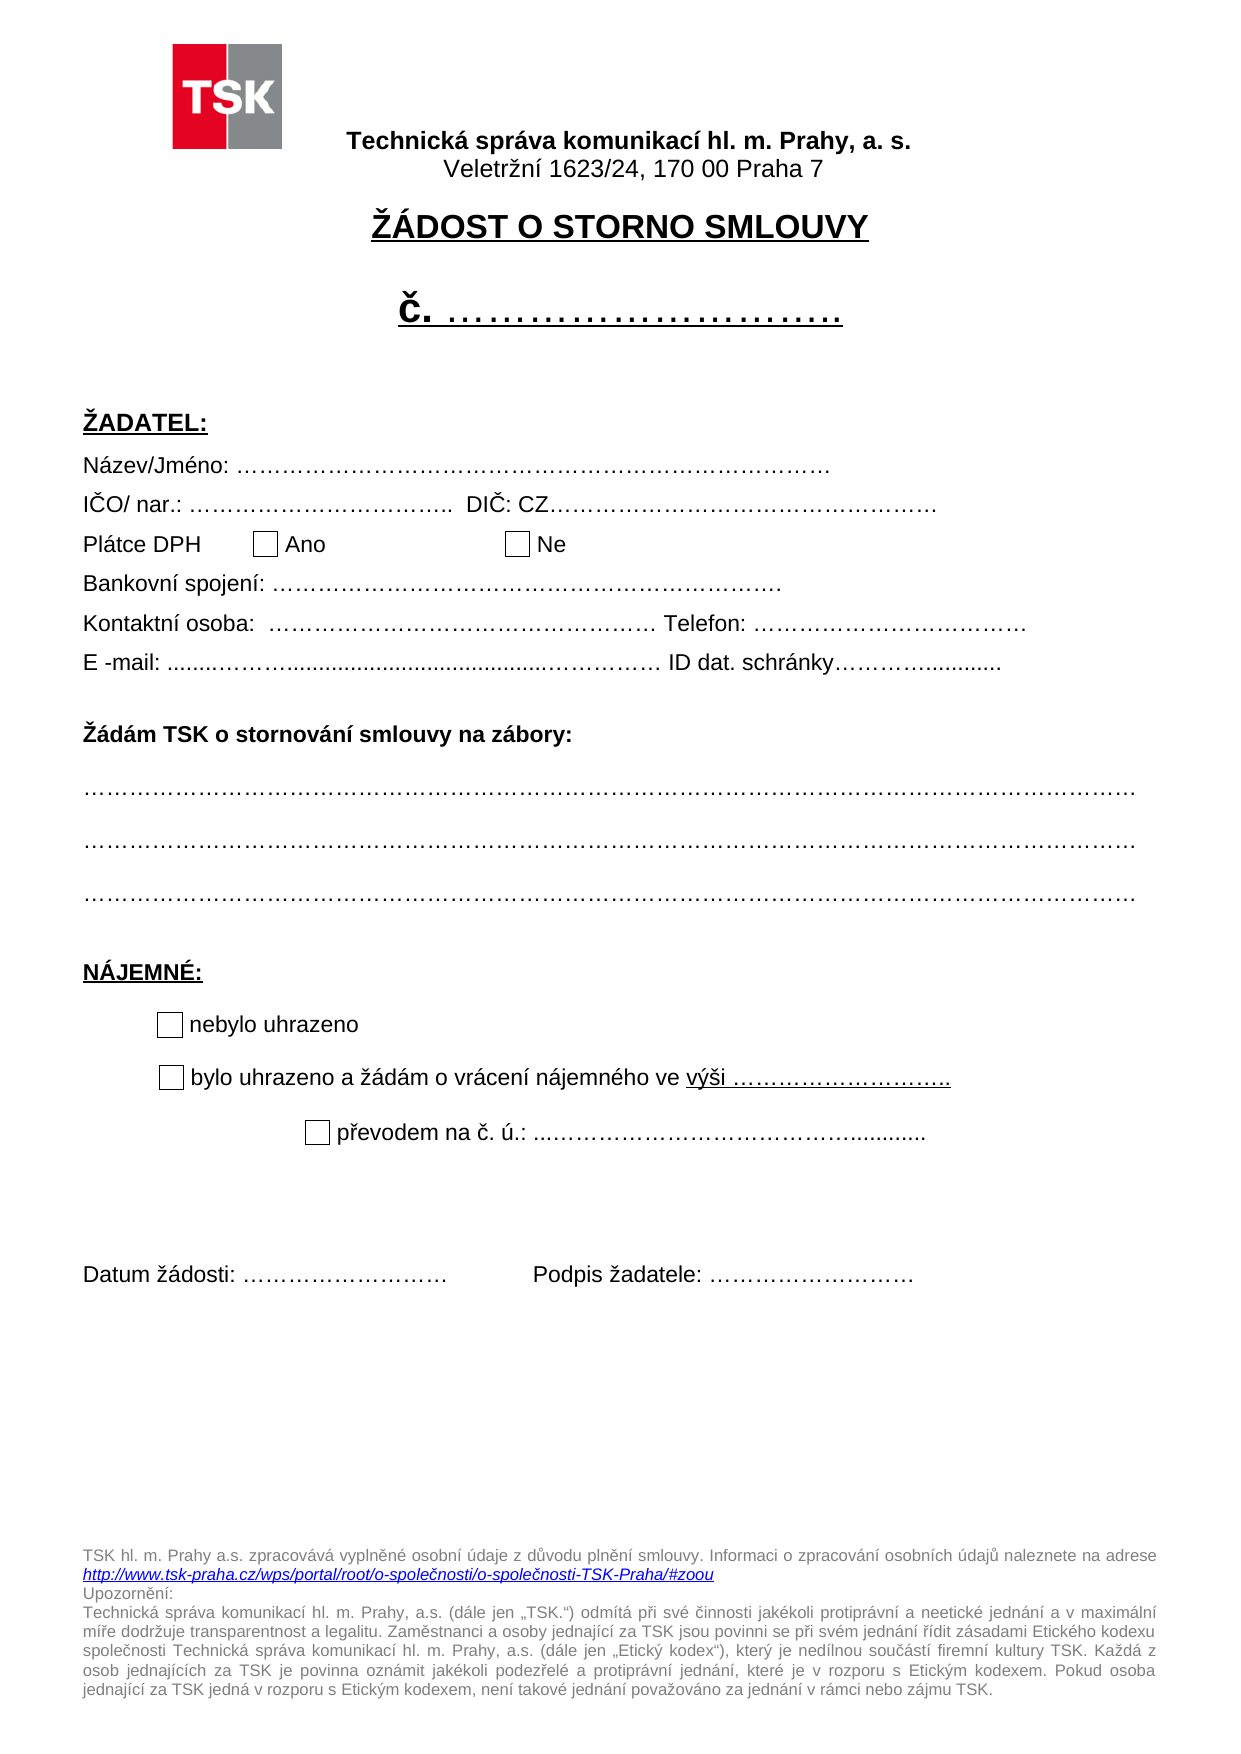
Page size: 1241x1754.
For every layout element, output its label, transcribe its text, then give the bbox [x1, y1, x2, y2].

text ……………………………………………………………………………………………………………………………………………………………………………………………………………………………………………………………………………………………………………………………………………………………………………… [83, 774, 1157, 906]
text Název/Jméno: …………………………………………………………………… [83, 452, 1157, 478]
text NÁJEMNÉ: [83, 959, 1157, 985]
text převodem na č. ú.: ...…………………………………............ [230, 1119, 1157, 1146]
text Kontaktní osoba: …………………………………………… Telefon: ……………………………… [83, 609, 1157, 636]
text Žádám TSK o stornování smlouvy na zábory: [83, 721, 1157, 748]
text Bankovní spojení: …………………………………………………………. [83, 570, 1157, 596]
text Plátce DPH Ano Ne [278, 531, 505, 557]
text Plátce DPH Ano Ne [530, 531, 1157, 557]
title č. ……………………….. [83, 284, 1157, 332]
picture [172, 44, 282, 149]
text Plátce DPH Ano Ne [83, 531, 253, 557]
text nebylo uhrazeno [83, 1011, 1157, 1038]
text Datum žádosti: ……………………… Podpis žadatele: ……………………… [83, 1261, 1157, 1287]
text E -mail: ........……….........................................…………… ID dat. schránky…………............ [83, 649, 1216, 675]
text IČO/ nar.: …………………………….. DIČ: CZ…………………………………………… [83, 491, 1157, 517]
text bylo uhrazeno a žádám o vrácení nájemného ve výši ……………………….. [83, 1064, 1157, 1090]
text ŽADATEL: [83, 408, 1157, 437]
title ŽÁDOST O STORNO SMLOUVY [83, 207, 1157, 245]
